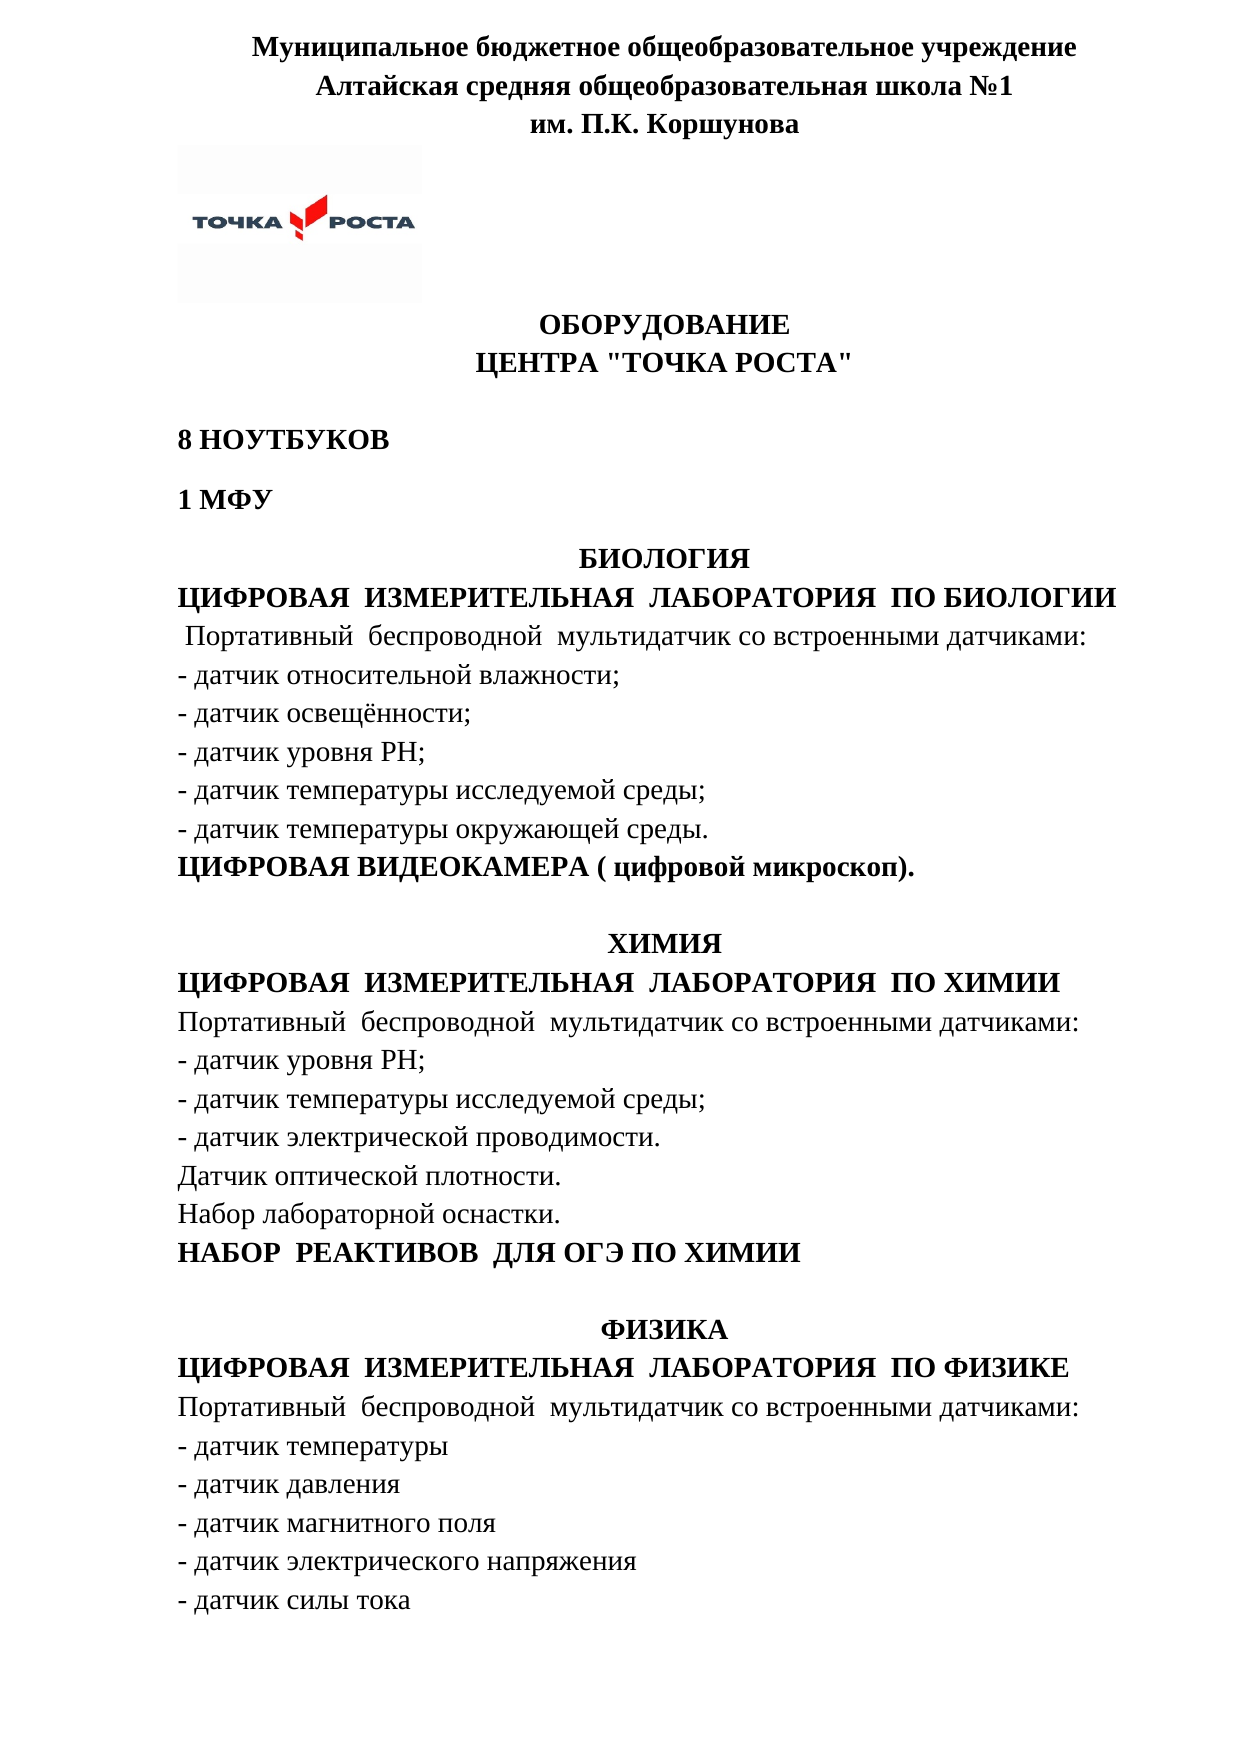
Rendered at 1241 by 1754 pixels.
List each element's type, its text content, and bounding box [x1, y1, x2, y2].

text 8 НОУТБУКОВ [177, 422, 1152, 456]
text - датчик электрического напряжения [177, 1543, 1152, 1577]
text - датчик освещённости; [177, 695, 1152, 729]
text - датчик температуры [177, 1428, 1152, 1461]
text Набор лабораторной оснастки. [177, 1196, 1152, 1230]
text - датчик силы тока [177, 1582, 1152, 1615]
text Муниципальное бюджетное общеобразовательное учреждение [177, 29, 1152, 63]
text ЦИФРОВАЯ ВИДЕОКАМЕРА ( цифровой микроскоп). [177, 849, 1152, 883]
text ХИМИЯ [177, 927, 1152, 960]
text - датчик температуры окружающей среды. [177, 811, 1152, 844]
text - датчик уровня РН; [177, 734, 1152, 767]
text - датчик температуры исследуемой среды; [177, 1081, 1152, 1114]
text Алтайская средняя общеобразовательная школа №1 [177, 68, 1152, 102]
text им. П.К. Коршунова [177, 107, 1152, 140]
text Портативный беспроводной мультидатчик со встроенными датчиками: [177, 618, 1152, 652]
text - датчик уровня РН; [177, 1042, 1152, 1076]
text ЦИФРОВАЯ ИЗМЕРИТЕЛЬНАЯ ЛАБОРАТОРИЯ ПО ХИМИИ [177, 965, 1152, 999]
text БИОЛОГИЯ [177, 541, 1152, 575]
text - датчик магнитного поля [177, 1505, 1152, 1538]
text ЦЕНТРА "ТОЧКА РОСТА" [177, 345, 1152, 379]
text Датчик оптической плотности. [177, 1158, 1152, 1191]
text ЦИФРОВАЯ ИЗМЕРИТЕЛЬНАЯ ЛАБОРАТОРИЯ ПО ФИЗИКЕ [177, 1351, 1152, 1384]
text НАБОР РЕАКТИВОВ ДЛЯ ОГЭ ПО ХИМИИ [177, 1235, 1152, 1268]
text 1 МФУ [177, 482, 1152, 515]
text - датчик электрической проводимости. [177, 1119, 1152, 1153]
text ЦИФРОВАЯ ИЗМЕРИТЕЛЬНАЯ ЛАБОРАТОРИЯ ПО БИОЛОГИИ [177, 580, 1152, 613]
text ФИЗИКА [177, 1312, 1152, 1346]
picture [177, 145, 423, 303]
text - датчик температуры исследуемой среды; [177, 772, 1152, 806]
text - датчик давления [177, 1466, 1152, 1500]
text - датчик относительной влажности; [177, 657, 1152, 690]
text Портативный беспроводной мультидатчик со встроенными датчиками: [177, 1389, 1152, 1423]
text Портативный беспроводной мультидатчик со встроенными датчиками: [177, 1004, 1152, 1037]
text ОБОРУДОВАНИЕ [177, 307, 1152, 340]
